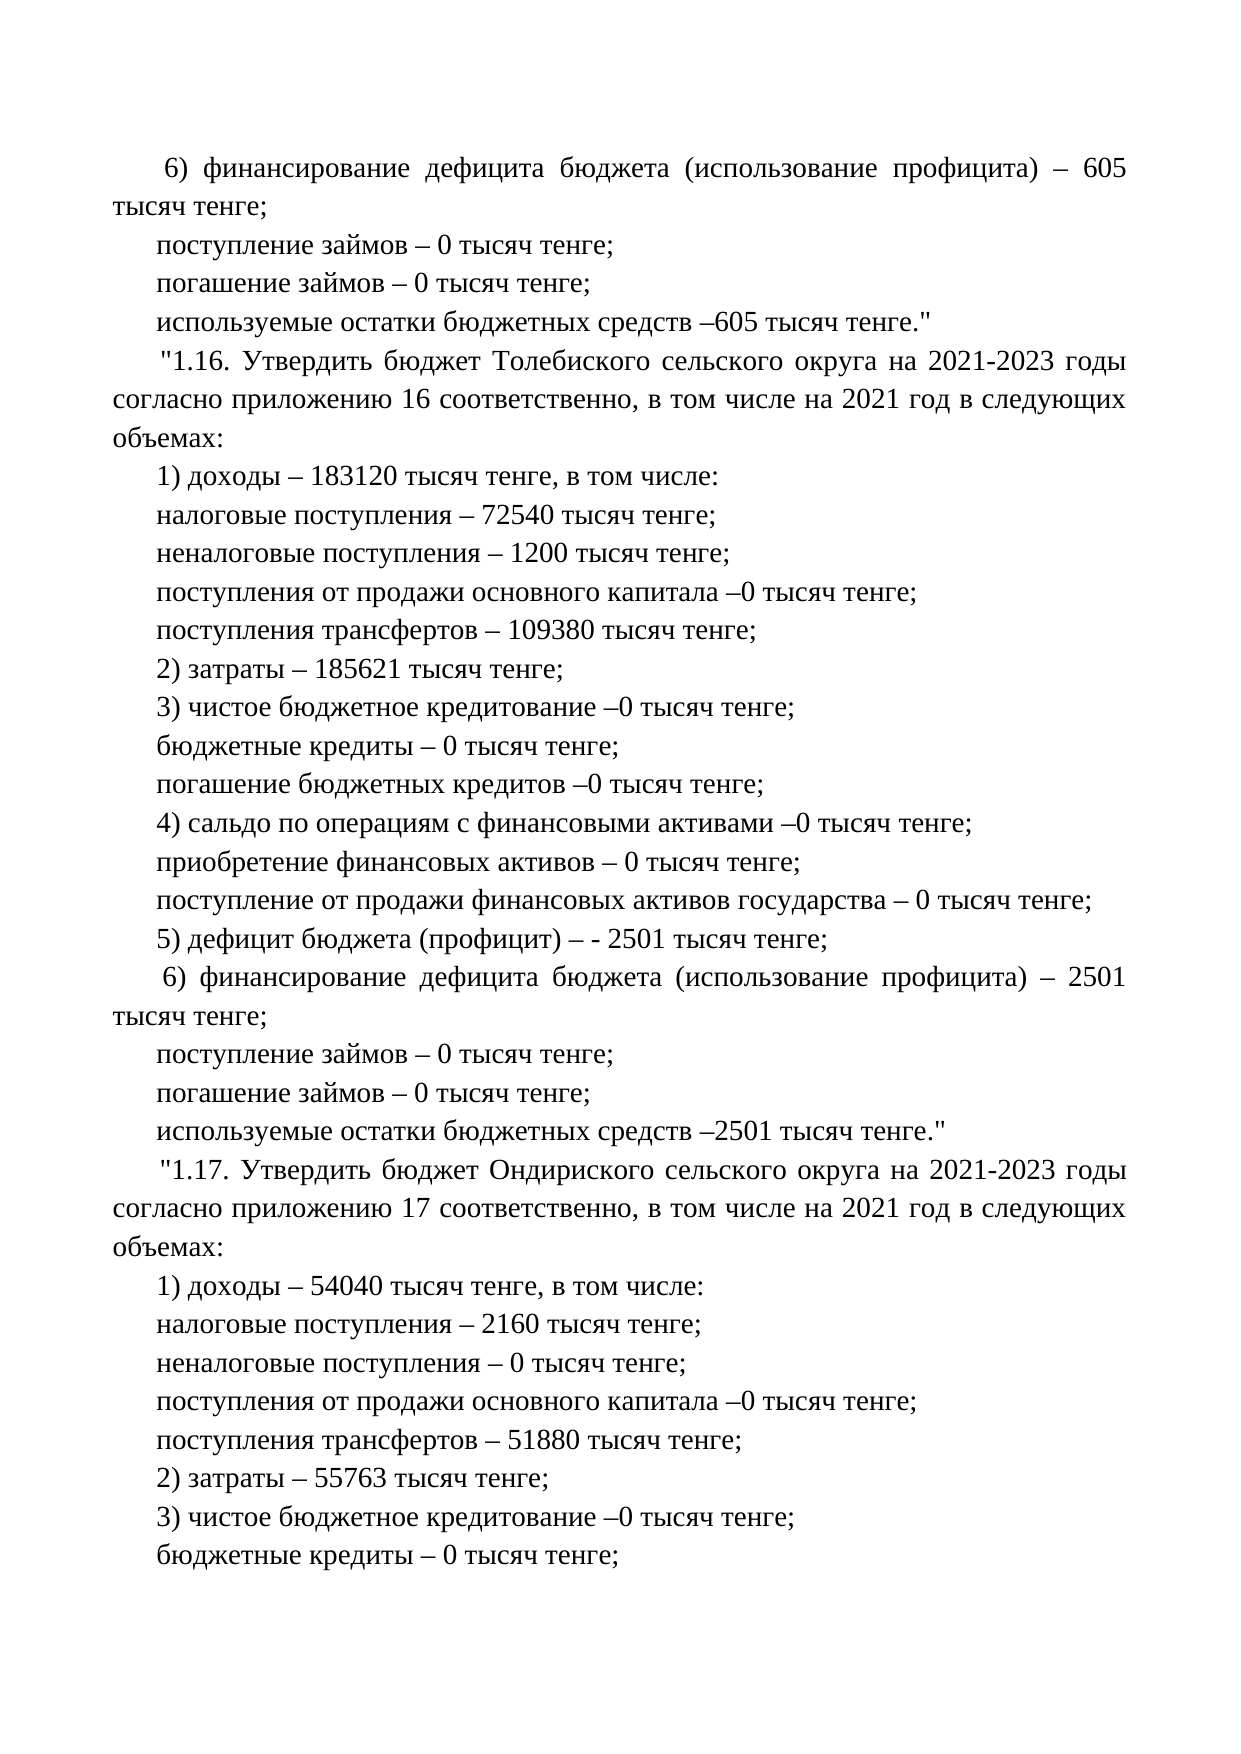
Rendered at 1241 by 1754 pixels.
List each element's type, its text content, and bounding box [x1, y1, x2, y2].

text погашение бюджетных кредитов –0 тысяч тенге; [112, 767, 1128, 800]
text 2) затраты – 55763 тысяч тенге; [112, 1460, 1128, 1494]
text 3) чистое бюджетное кредитование –0 тысяч тенге; [112, 689, 1128, 723]
text бюджетные кредиты – 0 тысяч тенге; [112, 728, 1128, 762]
text 6) финансирование дефицита бюджета (использование профицита) – 605 тысяч тенге; [112, 150, 1128, 222]
text бюджетные кредиты – 0 тысяч тенге; [112, 1537, 1128, 1571]
text 5) дефицит бюджета (профицит) – - 2501 тысяч тенге; [112, 921, 1128, 954]
text приобретение финансовых активов – 0 тысяч тенге; [112, 844, 1128, 877]
text 2) затраты – 185621 тысяч тенге; [112, 651, 1128, 684]
text 1) доходы – 183120 тысяч тенге, в том числе: [112, 458, 1128, 492]
text 3) чистое бюджетное кредитование –0 тысяч тенге; [112, 1499, 1128, 1532]
text используемые остатки бюджетных средств –2501 тысяч тенге." [112, 1113, 1128, 1147]
text 4) сальдо по операциям с финансовыми активами –0 тысяч тенге; [112, 805, 1128, 839]
text поступления от продажи основного капитала –0 тысяч тенге; [112, 574, 1128, 607]
text поступление от продажи финансовых активов государства – 0 тысяч тенге; [112, 882, 1128, 916]
text "1.16. Утвердить бюджет Толебиского сельского округа на 2021-2023 годы согласно приложению 16 соответственно, в том числе на 2021 год в следующих объемах: [112, 343, 1128, 453]
text 1) доходы – 54040 тысяч тенге, в том числе: [112, 1268, 1128, 1301]
text погашение займов – 0 тысяч тенге; [112, 1075, 1128, 1108]
text поступления трансфертов – 109380 тысяч тенге; [112, 612, 1128, 646]
text используемые остатки бюджетных средств –605 тысяч тенге." [112, 304, 1128, 338]
text налоговые поступления – 72540 тысяч тенге; [112, 497, 1128, 530]
text поступление займов – 0 тысяч тенге; [112, 227, 1128, 261]
text "1.17. Утвердить бюджет Ондириского сельского округа на 2021-2023 годы согласно приложению 17 соответственно, в том числе на 2021 год в следующих объемах: [112, 1152, 1128, 1263]
text поступления трансфертов – 51880 тысяч тенге; [112, 1422, 1128, 1455]
text поступления от продажи основного капитала –0 тысяч тенге; [112, 1383, 1128, 1417]
text налоговые поступления – 2160 тысяч тенге; [112, 1306, 1128, 1340]
text неналоговые поступления – 1200 тысяч тенге; [112, 535, 1128, 569]
text неналоговые поступления – 0 тысяч тенге; [112, 1345, 1128, 1378]
text поступление займов – 0 тысяч тенге; [112, 1036, 1128, 1070]
text погашение займов – 0 тысяч тенге; [112, 266, 1128, 299]
text 6) финансирование дефицита бюджета (использование профицита) – 2501 тысяч тенге; [112, 959, 1128, 1031]
